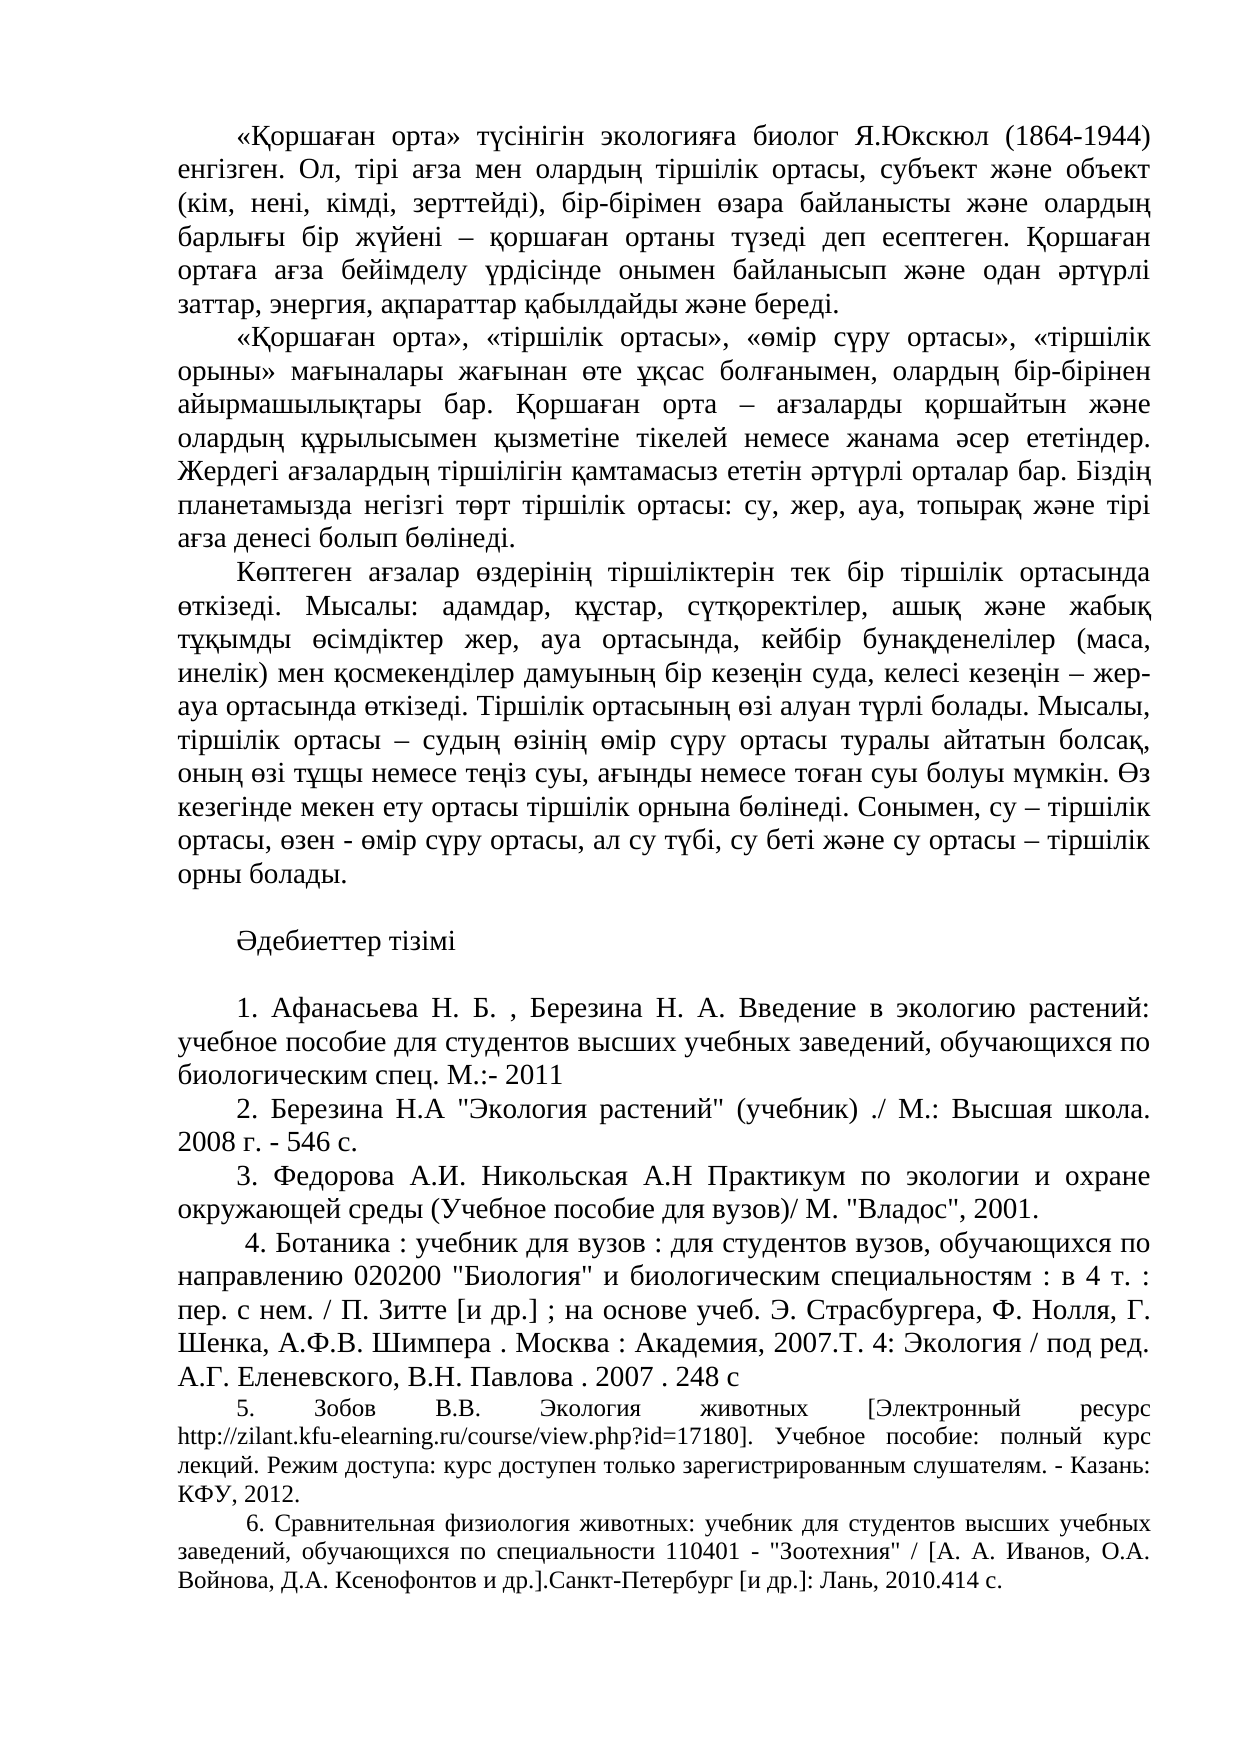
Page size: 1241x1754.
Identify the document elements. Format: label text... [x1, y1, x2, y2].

text Көптеген ағзалар өздерінің тіршіліктерін тек бір тіршілік ортасында өткізеді. Мысалы: адамдар, құстар, сүтқоректілер, ашық және жабық тұқымды өсімдіктер жер, ауа ортасында, кейбір бунақденелілер (маса, инелік) мен қосмекенділер дамуының бір кезеңін суда, келесі кезеңін – жер-ауа ортасында өткізеді. Тіршілік ортасының өзі алуан түрлі болады. Мысалы, тіршілік ортасы – судың өзінің өмір сүру ортасы туралы айтатын болсақ, оның өзі тұщы немесе теңіз суы, ағынды немесе тоған суы болуы мүмкін. Өз кезегінде мекен ету ортасы тіршілік орнына бөлінеді. Сонымен, су – тіршілік ортасы, өзен - өмір сүру ортасы, ал су түбі, су беті және су ортасы – тіршілік орны болады. [177, 554, 1152, 889]
text 3. Федорова А.И. Никольская А.Н Практикум по экологии и охране окружающей среды (Учебное пособие для вузов)/ М. "Владос", 2001. [177, 1158, 1152, 1225]
text 5. Зобов В.В. Экология животных [Электронный ресурс http://zilant.kfu-elearning.ru/course/view.php?id=17180]. Учебное пособие: полный курс лекций. Режим доступа: курс доступен только зарегистрированным слушателям. - Казань: КФУ, 2012. [177, 1393, 1152, 1508]
text 1. Афанасьева Н. Б. , Березина Н. А. Введение в экологию растений: учебное пособие для студентов высших учебных заведений, обучающихся по биологическим спец. М.:- 2011 [177, 990, 1152, 1091]
text 2. Березина Н.А "Экология растений" (учебник) ./ М.: Высшая школа. 2008 г. - 546 с. [177, 1091, 1152, 1158]
text «Қоршаған орта» түсінігін экологияға биолог Я.Юкскюл (1864-1944) енгізген. Ол, тірі ағза мен олардың тіршілік ортасы, субъект және объект (кім, нені, кімді, зерттейді), бір-бірімен өзара байланысты және олардың барлығы бір жүйені – қоршаған ортаны түзеді деп есептеген. Қоршаған ортаға ағза бейімделу үрдісінде онымен байланысып және одан әртүрлі заттар, энергия, ақпараттар қабылдайды және береді. [177, 118, 1152, 319]
text 4. Ботаника : учебник для вузов : для студентов вузов, обучающихся по направлению 020200 "Биология" и биологическим специальностям : в 4 т. : пер. с нем. / П. Зитте [и др.] ; на основе учеб. Э. Страсбургера, Ф. Нолля, Г. Шенка, А.Ф.В. Шимпера . Москва : Академия, 2007.Т. 4: Экология / под ред. А.Г. Еленевского, В.Н. Павлова . 2007 . 248 с [177, 1225, 1152, 1393]
text Әдебиеттер тізімі [177, 923, 1152, 957]
text «Қоршаған орта», «тіршілік ортасы», «өмір сүру ортасы», «тіршілік орыны» мағыналары жағынан өте ұқсас болғанымен, олардың бір-бірінен айырмашылықтары бар. Қоршаған орта – ағзаларды қоршайтын және олардың құрылысымен қызметіне тікелей немесе жанама әсер ететіндер. Жердегі ағзалардың тіршілігін қамтамасыз ететін әртүрлі орталар бар. Біздің планетамызда негізгі төрт тіршілік ортасы: су, жер, ауа, топырақ және тірі ағза денесі болып бөлінеді. [177, 319, 1152, 554]
text 6. Сравнительная физиология животных: учебник для студентов высших учебных заведений, обучающихся по специальности 110401 - "Зоотехния" / [А. А. Иванов, О.А. Войнова, Д.А. Ксенофонтов и др.].Санкт-Петербург [и др.]: Лань, 2010.414 с. [177, 1508, 1152, 1594]
